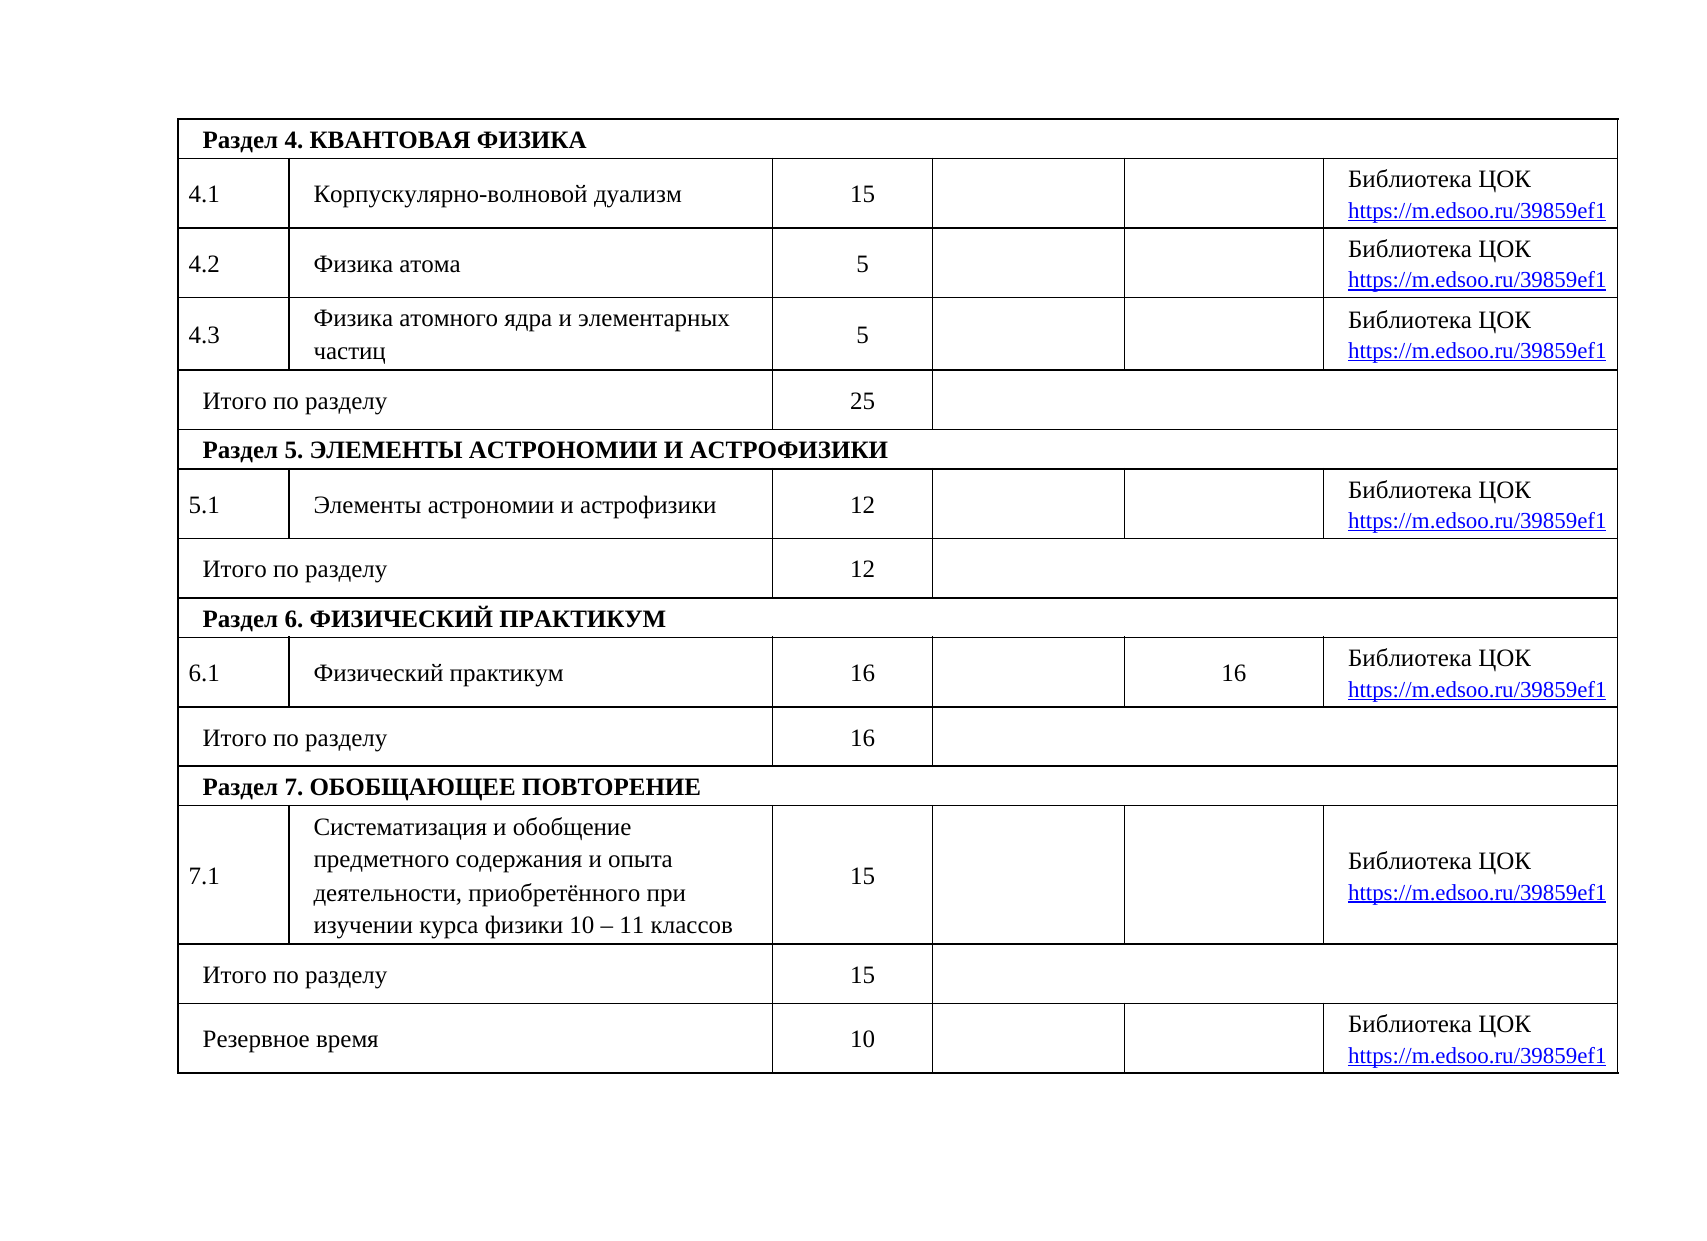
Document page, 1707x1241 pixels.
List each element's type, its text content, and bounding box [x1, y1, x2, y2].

table_cell Систематизация и обобщение предметного содержания и опыта деятельности, приобретённого при изучении курса физики 10 – 11 классов [290, 806, 772, 943]
table_cell [1125, 1004, 1323, 1072]
table_cell Физика атомного ядра и элементарных частиц [290, 298, 772, 369]
table_cell Библиотека ЦОК https://m.edsoo.ru/39859ef1 [1324, 298, 1617, 369]
table_cell [933, 806, 1124, 943]
table_cell [1125, 159, 1323, 227]
table_cell 6.1 [179, 638, 288, 706]
table_cell 7.1 [179, 806, 288, 943]
table_cell Физика атома [290, 229, 772, 297]
table_cell [933, 708, 1617, 765]
table_cell [933, 229, 1124, 297]
table_cell [933, 945, 1617, 1003]
table_cell [933, 298, 1124, 369]
table_cell 25 [773, 371, 932, 428]
table_cell 4.2 [179, 229, 288, 297]
table_cell Итого по разделу [179, 539, 772, 597]
table_cell 15 [773, 945, 932, 1003]
table_cell 4.1 [179, 159, 288, 227]
table_cell Библиотека ЦОК https://m.edsoo.ru/39859ef1 [1324, 470, 1617, 537]
table_cell [933, 371, 1617, 428]
table_cell Элементы астрономии и астрофизики [290, 470, 772, 537]
table_cell 16 [773, 708, 932, 765]
table_cell Раздел 4. КВАНТОВАЯ ФИЗИКА [179, 120, 1617, 157]
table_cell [1324, 159, 1617, 227]
table_cell 10 [773, 1004, 932, 1072]
table_cell [1125, 470, 1323, 537]
table_cell 15 [773, 806, 932, 943]
table_cell 5.1 [179, 470, 288, 537]
table_cell [933, 1004, 1124, 1072]
table_cell Корпускулярно-волновой дуализм [290, 159, 772, 227]
table_cell 16 [1125, 638, 1323, 706]
table_cell [933, 539, 1617, 597]
table_cell [933, 470, 1124, 537]
table_cell Итого по разделу [179, 371, 772, 428]
table_cell [933, 638, 1124, 706]
table_cell [1125, 298, 1323, 369]
table_cell [1125, 806, 1323, 943]
table_cell Раздел 6. ФИЗИЧЕСКИЙ ПРАКТИКУМ [179, 599, 1617, 636]
table_cell 12 [773, 539, 932, 597]
table_cell 5 [773, 229, 932, 297]
table_cell Библиотека ЦОК https://m.edsoo.ru/39859ef1 [1324, 638, 1617, 706]
table_cell 15 [773, 159, 932, 227]
table_cell [933, 159, 1124, 227]
table_cell 12 [773, 470, 932, 537]
table_cell Раздел 7. ОБОБЩАЮЩЕЕ ПОВТОРЕНИЕ [179, 767, 1617, 805]
table_cell 16 [773, 638, 932, 706]
table_cell 4.3 [179, 298, 288, 369]
table_cell Итого по разделу [179, 708, 772, 765]
table_cell Итого по разделу [179, 945, 772, 1003]
table_cell Библиотека ЦОК https://m.edsoo.ru/39859ef1 [1324, 806, 1617, 943]
table_cell Библиотека ЦОК https://m.edsoo.ru/39859ef1 [1324, 1004, 1617, 1072]
table_cell 5 [773, 298, 932, 369]
table_cell Резервное время [179, 1004, 772, 1072]
table_cell Раздел 5. ЭЛЕМЕНТЫ АСТРОНОМИИ И АСТРОФИЗИКИ [179, 430, 1617, 468]
table_cell Физический практикум [290, 638, 772, 706]
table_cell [1324, 229, 1617, 297]
table_cell [1125, 229, 1323, 297]
